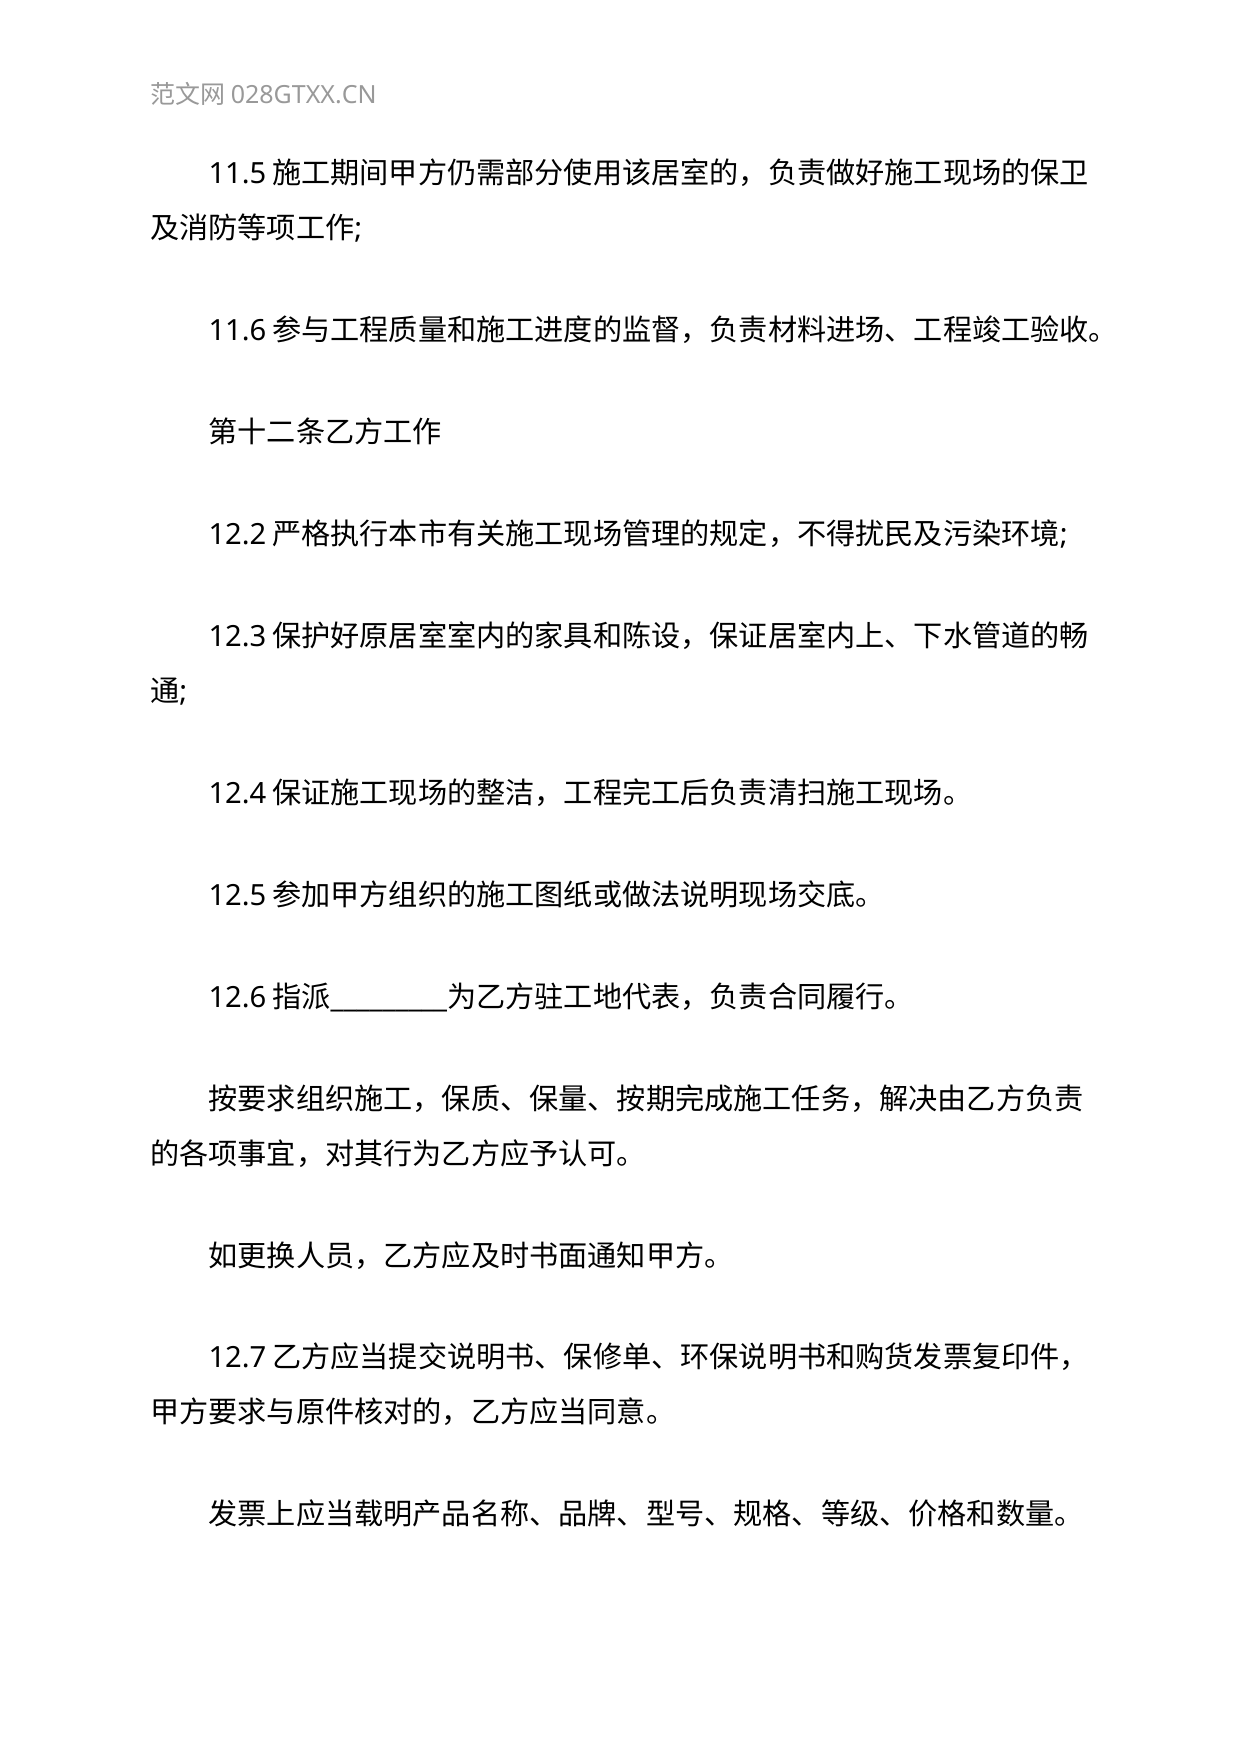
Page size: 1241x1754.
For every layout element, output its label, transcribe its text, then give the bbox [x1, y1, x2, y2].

text 按要求组织施工，保质、保量、按期完成施工任务，解决由乙方负责的各项事宜，对其行为乙方应予认可。 [150, 1076, 1090, 1173]
text 12.2严格执行本市有关施工现场管理的规定，不得扰民及污染环境; [150, 511, 1090, 553]
text 12.3保护好原居室室内的家具和陈设，保证居室内上、下水管道的畅通; [150, 613, 1090, 710]
text 发票上应当载明产品名称、品牌、型号、规格、等级、价格和数量。 [150, 1491, 1090, 1533]
text 如更换人员，乙方应及时书面通知甲方。 [150, 1232, 1090, 1274]
text 12.7乙方应当提交说明书、保修单、环保说明书和购货发票复印件，甲方要求与原件核对的，乙方应当同意。 [150, 1334, 1090, 1431]
text 12.6指派_________为乙方驻工地代表，负责合同履行。 [150, 974, 1090, 1016]
text 12.5参加甲方组织的施工图纸或做法说明现场交底。 [150, 872, 1090, 914]
text 11.5施工期间甲方仍需部分使用该居室的，负责做好施工现场的保卫及消防等项工作; [150, 150, 1090, 247]
text 第十二条乙方工作 [150, 409, 1090, 451]
text 12.4保证施工现场的整洁，工程完工后负责清扫施工现场。 [150, 770, 1090, 812]
text 11.6参与工程质量和施工进度的监督，负责材料进场、工程竣工验收。 [150, 307, 1090, 349]
